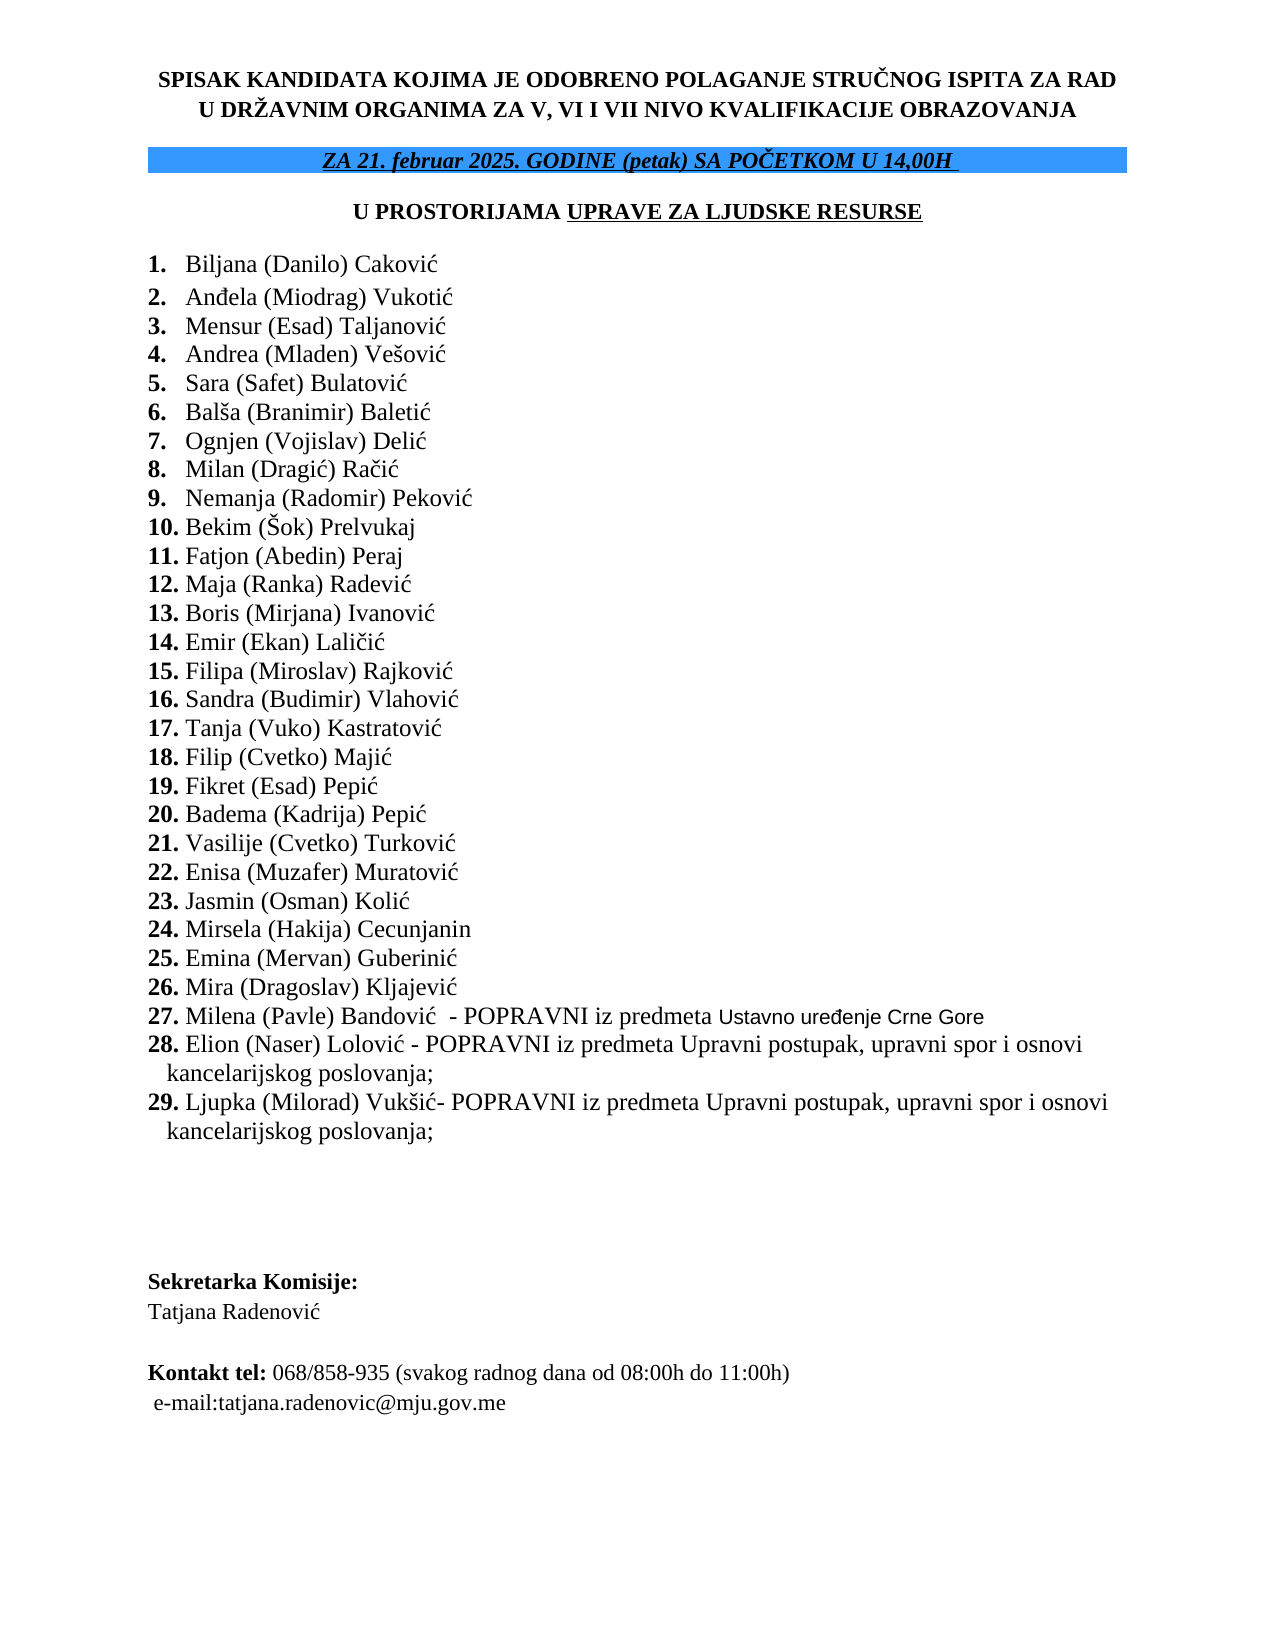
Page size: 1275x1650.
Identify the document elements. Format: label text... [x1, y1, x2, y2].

list Mirsela (Hakija) Cecunjanin [148, 914, 1126, 943]
list Badema (Kadrija) Pepić [148, 799, 1126, 828]
list Ljupka (Milorad) Vukšić- POPRAVNI iz predmeta Upravni postupak, upravni spor i osnovi [148, 1087, 1126, 1116]
text Sekretarka Komisije: [148, 1268, 1127, 1294]
text ZA 21. februar 2025. GODINE (petak) SA POČETKOM U 14,00H [148, 147, 1127, 173]
list Bekim (Šok) Prelvukaj [148, 512, 1126, 541]
list Nemanja (Radomir) Peković [148, 483, 1126, 512]
text U PROSTORIJAMA UPRAVE ZA LJUDSKE RESURSE [148, 198, 1127, 224]
list Enisa (Muzafer) Muratović [148, 857, 1126, 886]
list Emina (Mervan) Guberinić [148, 943, 1126, 972]
list Ognjen (Vojislav) Delić [148, 426, 1126, 454]
list Sara (Safet) Bulatović [148, 368, 1126, 397]
list Vasilije (Cvetko) Turković [148, 828, 1126, 857]
list Balša (Branimir) Baletić [148, 397, 1126, 426]
list Mensur (Esad) Taljanović [148, 311, 1126, 339]
list Andrea (Mladen) Vešović [148, 339, 1126, 368]
text Tatjana Radenović [148, 1298, 1127, 1324]
list Mira (Dragoslav) Kljajević [148, 972, 1126, 1001]
list Filipa (Miroslav) Rajković [148, 656, 1126, 684]
text SPISAK KANDIDATA KOJIMA JE ODOBRENO POLAGANJE STRUČNOG ISPITA ZA RAD U DRŽAVNIM ORGANIMA ZA V, VI I VII NIVO KVALIFIKACIJE OBRAZOVANJA [148, 66, 1127, 122]
list Filip (Cvetko) Majić [148, 742, 1126, 771]
list Maja (Ranka) Radević [148, 569, 1126, 598]
list Emir (Ekan) Laličić [148, 627, 1126, 656]
list Jasmin (Osman) Kolić [148, 886, 1126, 914]
list Milan (Dragić) Račić [148, 454, 1126, 483]
list Boris (Mirjana) Ivanović [148, 598, 1126, 627]
list Tanja (Vuko) Kastratović [148, 713, 1126, 742]
list Milena (Pavle) Bandović - POPRAVNI iz predmeta Ustavno uređenje Crne Gore [148, 1001, 1126, 1029]
text kancelarijskog poslovanja; [148, 1116, 1126, 1144]
list Elion (Naser) Lolović - POPRAVNI iz predmeta Upravni postupak, upravni spor i osnovi [148, 1029, 1126, 1058]
list Sandra (Budimir) Vlahović [148, 684, 1126, 713]
text Kontakt tel: 068/858-935 (svakog radnog dana od 08:00h do 11:00h) [148, 1359, 1127, 1385]
list Anđela (Miodrag) Vukotić [148, 282, 1126, 311]
list Biljana (Danilo) Caković [148, 249, 1127, 278]
list Fatjon (Abedin) Peraj [148, 541, 1126, 569]
text kancelarijskog poslovanja; [148, 1058, 1126, 1087]
text e-mail:tatjana.radenovic@mju.gov.me [148, 1389, 1127, 1415]
list Fikret (Esad) Pepić [148, 771, 1126, 799]
